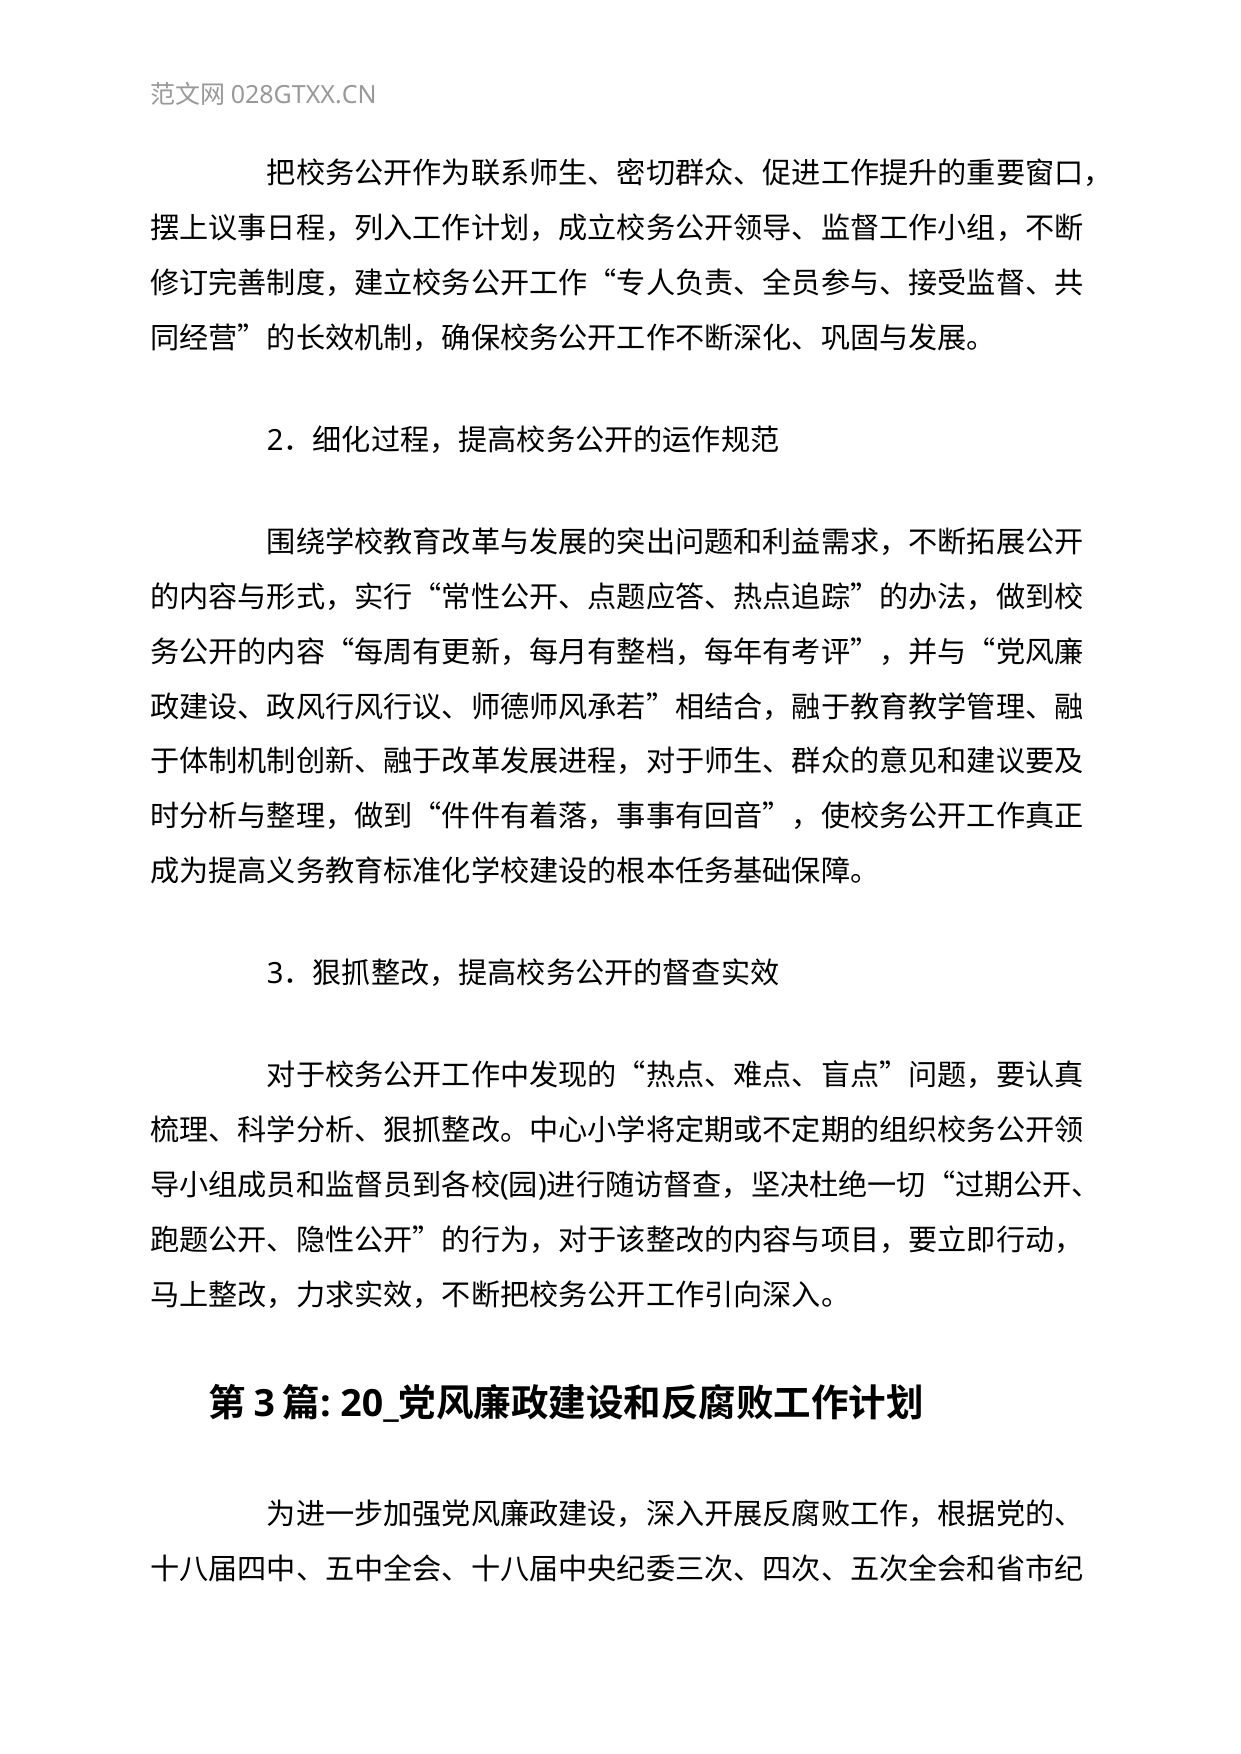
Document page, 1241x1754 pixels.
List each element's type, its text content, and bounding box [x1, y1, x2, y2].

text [150, 1491, 1090, 1588]
text 把校务公开作为联系师生、密切群众、促进工作提升的重要窗口，摆上议事日程，列入工作计划，成立校务公开领导、监督工作小组，不断修订完善制度，建立校务公开工作“专人负责、全员参与、接受监督、共同经营”的长效机制，确保校务公开工作不断深化、巩固与发展。 [150, 150, 1090, 357]
text 2．细化过程，提高校务公开的运作规范 [150, 416, 1090, 459]
text 第3篇: 20_党风廉政建设和反腐败工作计划 [150, 1373, 1090, 1427]
text 围绕学校教育改革与发展的突出问题和利益需求，不断拓展公开的内容与形式，实行“常性公开、点题应答、热点追踪”的办法，做到校务公开的内容“每周有更新，每月有整档，每年有考评”，并与“党风廉政建设、政风行风行议、师德师风承若”相结合，融于教育教学管理、融于体制机制创新、融于改革发展进程，对于师生、群众的意见和建议要及时分析与整理，做到“件件有着落，事事有回音”，使校务公开工作真正成为提高义务教育标准化学校建设的根本任务基础保障。 [150, 518, 1090, 890]
text 3．狠抓整改，提高校务公开的督查实效 [150, 949, 1090, 992]
text 对于校务公开工作中发现的“热点、难点、盲点”问题，要认真梳理、科学分析、狠抓整改。中心小学将定期或不定期的组织校务公开领导小组成员和监督员到各校(园)进行随访督查，坚决杜绝一切“过期公开、跑题公开、隐性公开”的行为，对于该整改的内容与项目，要立即行动，马上整改，力求实效，不断把校务公开工作引向深入。 [150, 1052, 1090, 1313]
